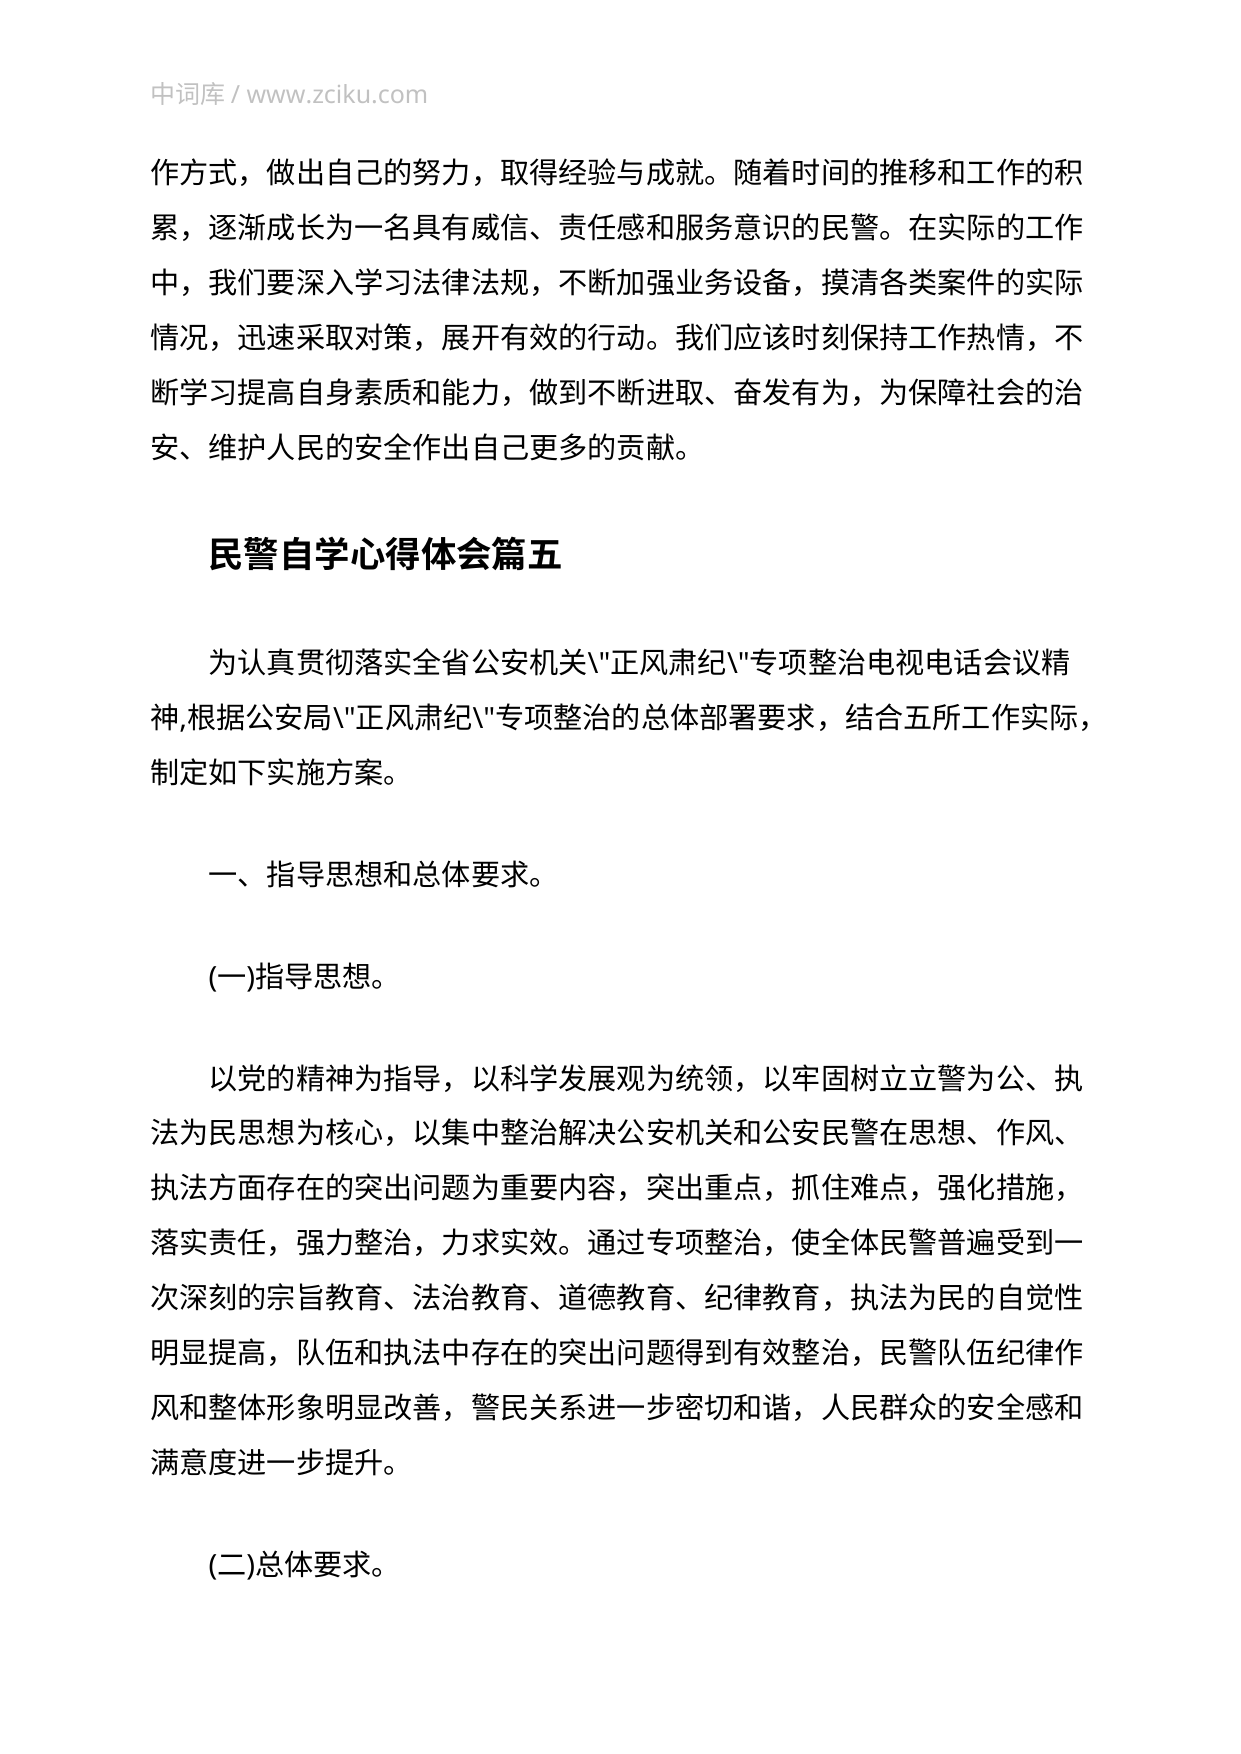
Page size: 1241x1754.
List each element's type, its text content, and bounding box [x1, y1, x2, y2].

text 以党的精神为指导，以科学发展观为统领，以牢固树立立警为公、执法为民思想为核心，以集中整治解决公安机关和公安民警在思想、作风、执法方面存在的突出问题为重要内容，突出重点，抓住难点，强化措施，落实责任，强力整治，力求实效。通过专项整治，使全体民警普遍受到一次深刻的宗旨教育、法治教育、道德教育、纪律教育，执法为民的自觉性明显提高，队伍和执法中存在的突出问题得到有效整治，民警队伍纪律作风和整体形象明显改善，警民关系进一步密切和谐，人民群众的安全感和满意度进一步提升。 [150, 1055, 1090, 1482]
text (一)指导思想。 [150, 953, 1090, 996]
text (二)总体要求。 [150, 1541, 1090, 1584]
text 为认真贯彻落实全省公安机关\"正风肃纪\"专项整治电视电话会议精神,根据公安局\"正风肃纪\"专项整治的总体部署要求，结合五所工作实际，制定如下实施方案。 [150, 640, 1090, 792]
text 一、指导思想和总体要求。 [150, 851, 1090, 894]
text 民警自学心得体会篇五 [150, 526, 1090, 577]
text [150, 150, 1090, 467]
